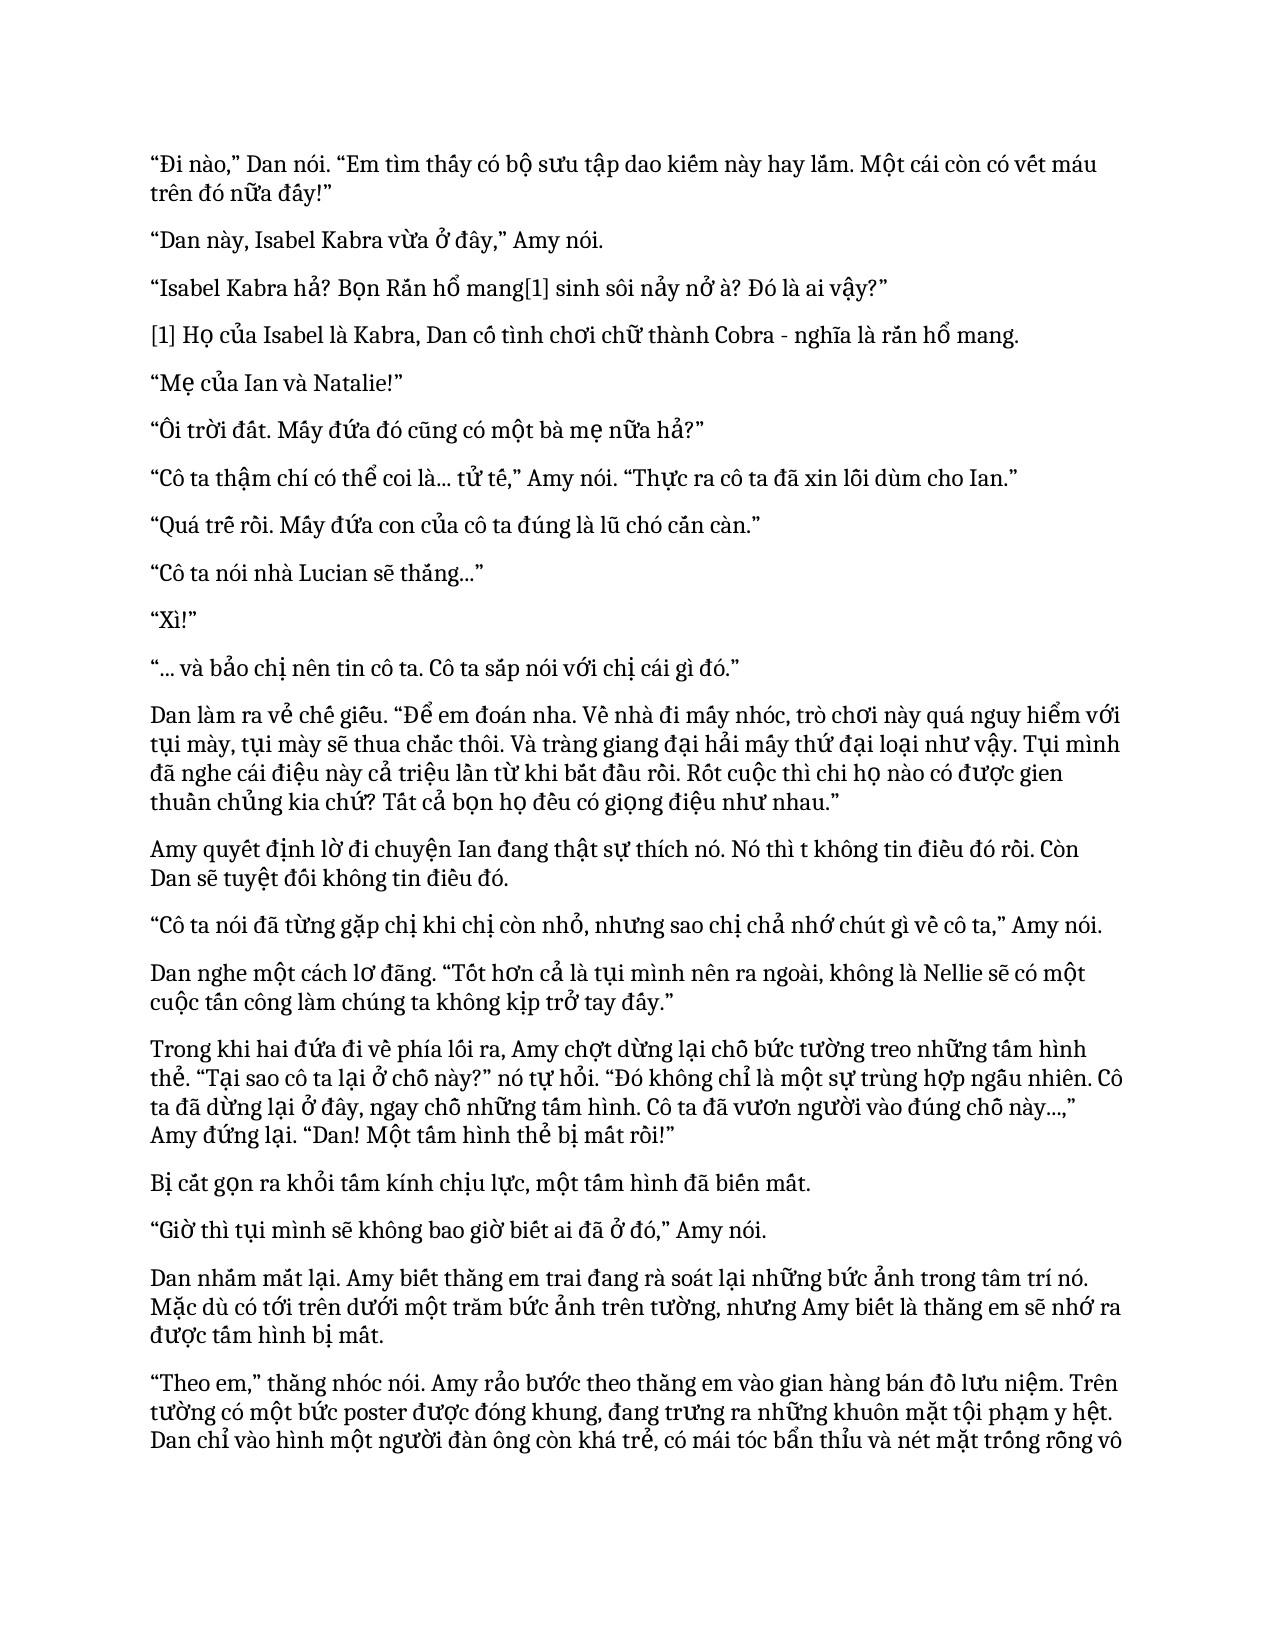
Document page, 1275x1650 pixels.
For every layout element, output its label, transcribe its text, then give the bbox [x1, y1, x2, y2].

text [150, 1369, 1125, 1455]
text “... và bảo chị nên tin cô ta. Cô ta sắp nói với chị cái gì đó.” [150, 654, 1125, 682]
text “Xì!” [150, 606, 1125, 635]
text [1] Họ của Isabel là Kabra, Dan cố tình chơi chữ thành Cobra - nghĩa là rắn hổ mang. [150, 321, 1125, 350]
text Amy quyết định lờ đi chuyện Ian đang thật sự thích nó. Nó thì t không tin điều đó rồi. Còn Dan sẽ tuyệt đối không tin điều đó. [150, 835, 1125, 892]
text “Ôi trời đất. Mấy đứa đó cũng có một bà mẹ nữa hả?” [150, 416, 1125, 445]
text “Isabel Kabra hả? Bọn Rắn hổ mang[1] sinh sôi nảy nở à? Đó là ai vậy?” [150, 274, 1125, 302]
text “Cô ta nói đã từng gặp chị khi chị còn nhỏ, nhưng sao chị chả nhớ chút gì về cô ta,” Amy nói. [150, 911, 1125, 940]
text “Cô ta thậm chí có thể coi là... tử tế,” Amy nói. “Thực ra cô ta đã xin lỗi dùm cho Ian.” [150, 464, 1125, 492]
text Dan làm ra vẻ chế giễu. “Để em đoán nha. Về nhà đi mấy nhóc, trò chơi này quá nguy hiểm với tụi mày, tụi mày sẽ thua chắc thôi. Và tràng giang đại hải mấy thứ đại loại như vậy. Tụi mình đã nghe cái điệu này cả triệu lần từ khi bắt đầu rồi. Rốt cuộc thì chi họ nào có được gien thuần chủng kia chứ? Tất cả bọn họ đều có giọng điệu như nhau.” [150, 701, 1125, 816]
text “Mẹ của Ian và Natalie!” [150, 369, 1125, 397]
text “Giờ thì tụi mình sẽ không bao giờ biết ai đã ở đó,” Amy nói. [150, 1216, 1125, 1245]
text “Quá trễ rồi. Mấy đứa con của cô ta đúng là lũ chó cắn càn.” [150, 511, 1125, 540]
text Dan nghe một cách lơ đãng. “Tốt hơn cả là tụi mình nên ra ngoài, không là Nellie sẽ có một cuộc tấn công làm chúng ta không kịp trở tay đấy.” [150, 959, 1125, 1016]
text Dan nhắm mắt lại. Amy biết thằng em trai đang rà soát lại những bức ảnh trong tâm trí nó. Mặc dù có tới trên dưới một trăm bức ảnh trên tường, nhưng Amy biết là thằng em sẽ nhớ ra được tấm hình bị mất. [150, 1264, 1125, 1350]
text Trong khi hai đứa đi về phía lối ra, Amy chợt dừng lại chỗ bức tường treo những tấm hình thẻ. “Tại sao cô ta lại ở chỗ này?” nó tự hỏi. “Đó không chỉ là một sự trùng hợp ngẫu nhiên. Cô ta đã dừng lại ở đây, ngay chỗ những tấm hình. Cô ta đã vươn người vào đúng chỗ này...,” Amy đứng lại. “Dan! Một tấm hình thẻ bị mất rồi!” [150, 1035, 1125, 1150]
text “Cô ta nói nhà Lucian sẽ thắng...” [150, 559, 1125, 587]
text “Đi nào,” Dan nói. “Em tìm thấy có bộ sưu tập dao kiếm này hay lắm. Một cái còn có vết máu trên đó nữa đấy!” [150, 150, 1125, 207]
text Bị cắt gọn ra khỏi tấm kính chịu lực, một tấm hình đã biến mất. [150, 1169, 1125, 1197]
text “Dan này, Isabel Kabra vừa ở đây,” Amy nói. [150, 226, 1125, 255]
